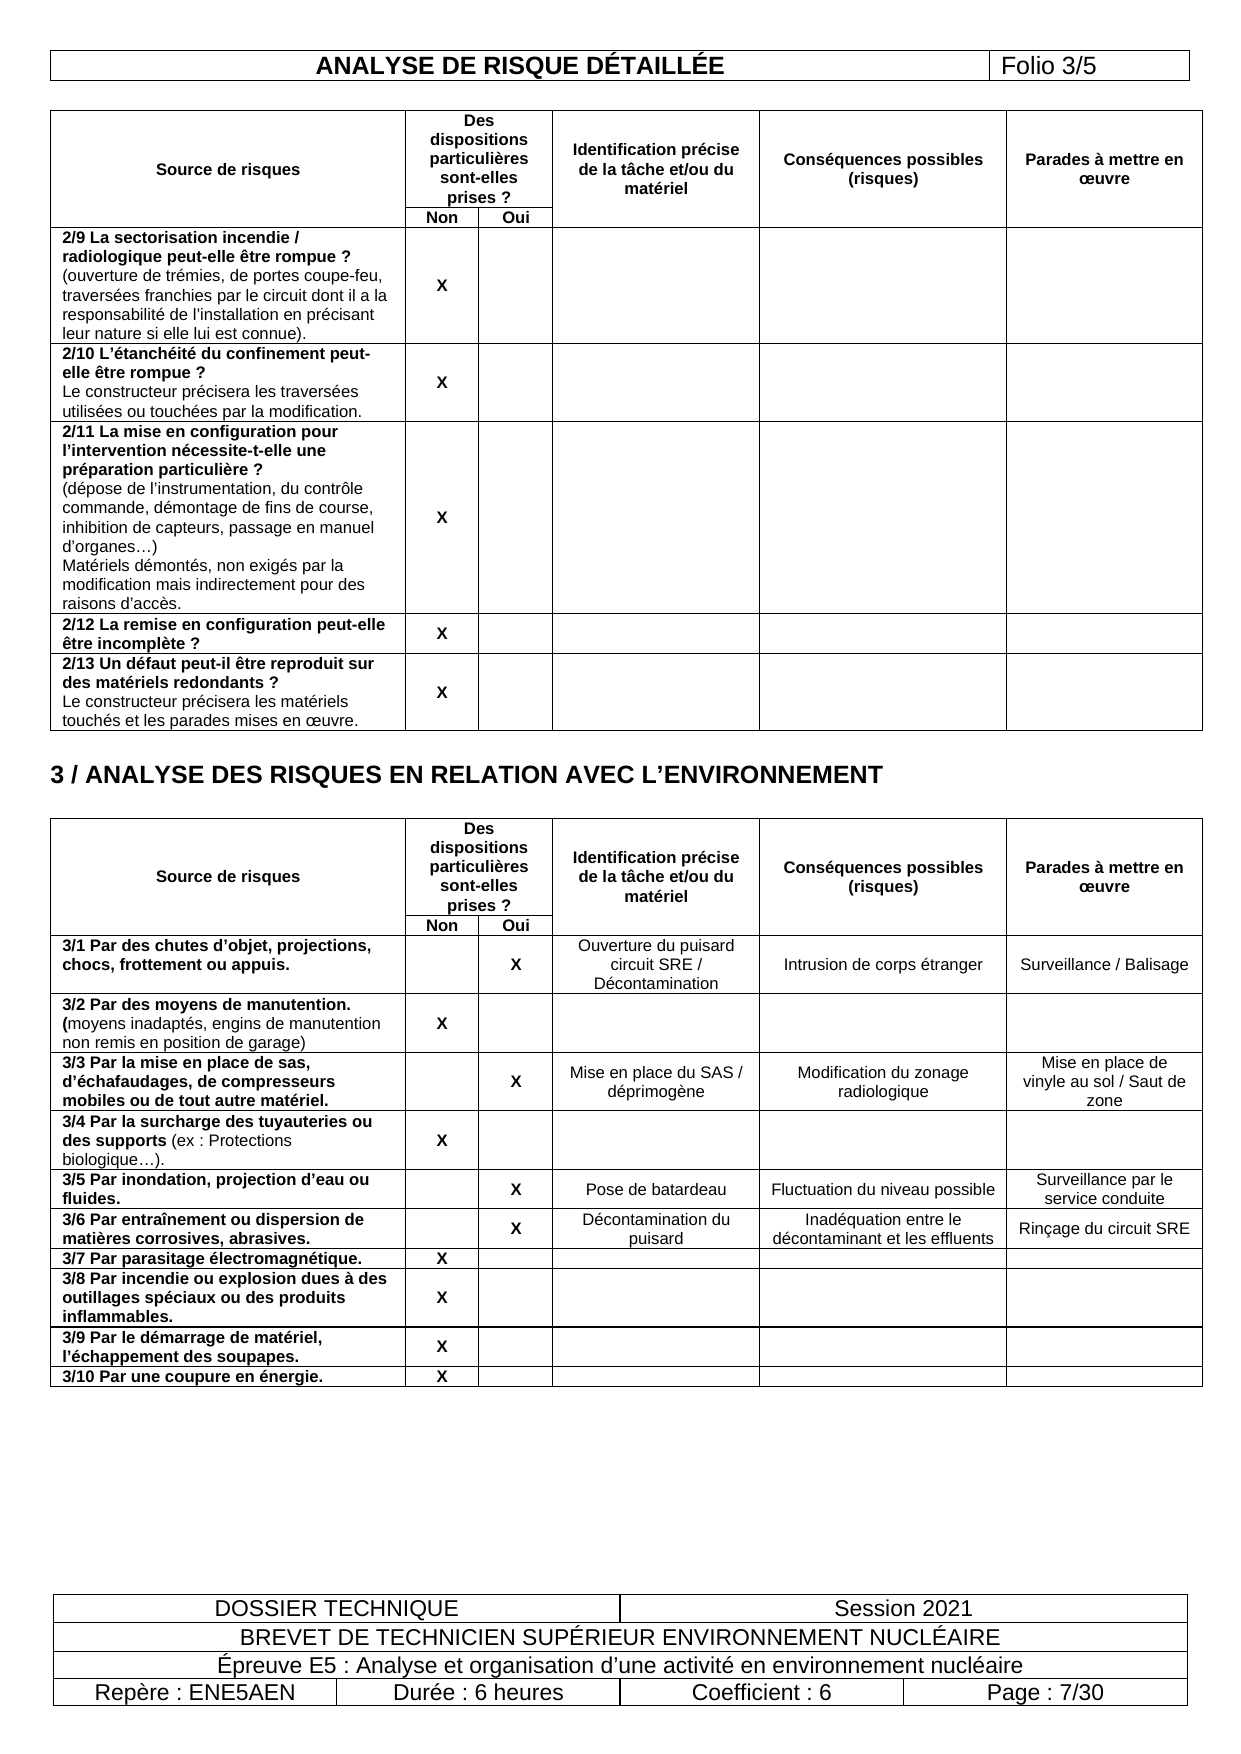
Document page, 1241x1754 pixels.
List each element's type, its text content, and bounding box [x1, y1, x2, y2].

table_header Des dispositions particulières sont-elles prises ? [406, 111, 552, 207]
table_header ANALYSE DE RISQUE DÉTAILLÉE [51, 51, 989, 80]
table_cell X [479, 1170, 552, 1208]
table_cell [479, 1328, 552, 1366]
table_cell [553, 654, 759, 730]
table_cell [553, 1111, 759, 1169]
table_cell [553, 228, 759, 343]
table_header Conséquences possibles (risques) [760, 111, 1006, 227]
table_cell [479, 654, 552, 730]
table_cell 3/2 Par des moyens de manutention. (moyens inadaptés, engins de manutention non remis en position de garage) [51, 994, 405, 1052]
table_cell [553, 1249, 759, 1268]
table_cell [760, 1269, 1006, 1326]
table_cell Surveillance par le service conduite [1007, 1170, 1202, 1208]
table_cell [1007, 344, 1202, 421]
table_header Conséquences possibles (risques) [760, 819, 1006, 935]
table_cell 2/11 La mise en configuration pour l’intervention nécessite-t-elle une préparation particulière ? (dépose de l’instrumentation, du contrôle commande, démontage de fins de course, inhibition de capteurs, passage en manuel d’organes…) Matériels démontés, non exigés par la modification mais indirectement pour des raisons d’accès. [51, 422, 405, 613]
table_cell Rinçage du circuit SRE [1007, 1209, 1202, 1248]
table_cell 3/8 Par incendie ou explosion dues à des outillages spéciaux ou des produits inflammables. [51, 1269, 405, 1326]
table_cell [1007, 1249, 1202, 1268]
table_cell 3/4 Par la surcharge des tuyauteries ou des supports (ex : Protections biologique…). [51, 1111, 405, 1169]
text 3 / ANALYSE DES RISQUES EN RELATION AVEC L’ENVIRONNEMENT [50, 760, 1190, 789]
table_cell Fluctuation du niveau possible [760, 1170, 1006, 1208]
table_cell 3/3 Par la mise en place de sas, d’échafaudages, de compresseurs mobiles ou de tout autre matériel. [51, 1053, 405, 1110]
table_cell [479, 614, 552, 653]
table_cell [553, 344, 759, 421]
table_cell [1007, 1328, 1202, 1366]
table_header Identification précise de la tâche et/ou du matériel [553, 819, 759, 935]
table_cell Modification du zonage radiologique [760, 1053, 1006, 1110]
table_cell [1007, 422, 1202, 613]
table_cell [479, 1367, 552, 1386]
table_cell [553, 614, 759, 653]
table_cell 3/6 Par entraînement ou dispersion de matières corrosives, abrasives. [51, 1209, 405, 1248]
table_cell [760, 1111, 1006, 1169]
table_cell [406, 1053, 478, 1110]
table_header Folio 3/5 [990, 51, 1189, 80]
table_header Parades à mettre en œuvre [1007, 819, 1202, 935]
table_cell X [406, 614, 478, 653]
table_cell [406, 1170, 478, 1208]
table_cell [1007, 1367, 1202, 1386]
table_cell [760, 994, 1006, 1052]
table_cell [1007, 1111, 1202, 1169]
table_cell [406, 936, 478, 993]
table_cell X [406, 1249, 478, 1268]
table_cell [1007, 654, 1202, 730]
table_cell [760, 344, 1006, 421]
table_cell Oui [479, 208, 552, 227]
table_cell Décontamination du puisard [553, 1209, 759, 1248]
table_cell [553, 1328, 759, 1366]
table_cell X [406, 422, 478, 613]
table_cell Mise en place de vinyle au sol / Saut de zone [1007, 1053, 1202, 1110]
table_cell [479, 1269, 552, 1326]
table_cell Non [406, 208, 478, 227]
table_cell X [406, 1328, 478, 1366]
table_cell 3/1 Par des chutes d’objet, projections, chocs, frottement ou appuis. [51, 936, 405, 993]
table_cell [479, 1249, 552, 1268]
table_cell [553, 1367, 759, 1386]
table_cell [406, 1209, 478, 1248]
table_cell X [406, 1111, 478, 1169]
table_cell Surveillance / Balisage [1007, 936, 1202, 993]
table_header Des dispositions particulières sont-elles prises ? [406, 819, 552, 914]
table_header Identification précise de la tâche et/ou du matériel [553, 111, 759, 227]
table_cell X [406, 654, 478, 730]
table_cell [760, 1249, 1006, 1268]
table_cell [479, 228, 552, 343]
table_header Parades à mettre en œuvre [1007, 111, 1202, 227]
table_cell Oui [479, 916, 552, 935]
table_cell 2/13 Un défaut peut-il être reproduit sur des matériels redondants ? Le constructeur précisera les matériels touchés et les parades mises en œuvre. [51, 654, 405, 730]
table_cell Ouverture du puisard circuit SRE / Décontamination [553, 936, 759, 993]
table_cell 3/5 Par inondation, projection d’eau ou fluides. [51, 1170, 405, 1208]
table_cell [1007, 1269, 1202, 1326]
table_cell [479, 994, 552, 1052]
table_cell [760, 228, 1006, 343]
table_cell [1007, 994, 1202, 1052]
table_cell [1007, 228, 1202, 343]
table_cell [760, 422, 1006, 613]
table_cell 3/7 Par parasitage électromagnétique. [51, 1249, 405, 1268]
table_cell Pose de batardeau [553, 1170, 759, 1208]
table_cell X [479, 1053, 552, 1110]
table_cell [553, 1269, 759, 1326]
table_header Source de risques [51, 111, 405, 227]
table_cell 3/9 Par le démarrage de matériel, l’échappement des soupapes. [51, 1328, 405, 1366]
table_cell [760, 614, 1006, 653]
table_cell [760, 1328, 1006, 1366]
table_cell [1007, 614, 1202, 653]
table_cell [760, 654, 1006, 730]
table_cell [479, 1111, 552, 1169]
table_cell 3/10 Par une coupure en énergie. [51, 1367, 405, 1386]
table_cell Mise en place du SAS / déprimogène [553, 1053, 759, 1110]
table_cell [479, 344, 552, 421]
table_cell X [406, 1367, 478, 1386]
table_cell 2/12 La remise en configuration peut-elle être incomplète ? [51, 614, 405, 653]
table_cell X [479, 1209, 552, 1248]
table_cell X [479, 936, 552, 993]
table_cell X [406, 994, 478, 1052]
table_cell 2/10 L’étanchéité du confinement peut-elle être rompue ? Le constructeur précisera les traversées utilisées ou touchées par la modification. [51, 344, 405, 421]
table_cell 2/9 La sectorisation incendie / radiologique peut-elle être rompue ? (ouverture de trémies, de portes coupe-feu, traversées franchies par le circuit dont il a la responsabilité de l’installation en précisant leur nature si elle lui est connue). [51, 228, 405, 343]
table_cell X [406, 1269, 478, 1326]
table_cell [553, 994, 759, 1052]
table_cell [760, 1367, 1006, 1386]
table_cell Non [406, 916, 478, 935]
table_cell Inadéquation entre le décontaminant et les effluents [760, 1209, 1006, 1248]
table_cell [479, 422, 552, 613]
table_cell [553, 422, 759, 613]
table_cell X [406, 344, 478, 421]
table_cell X [406, 228, 478, 343]
table_header Source de risques [51, 819, 405, 935]
table_cell Intrusion de corps étranger [760, 936, 1006, 993]
